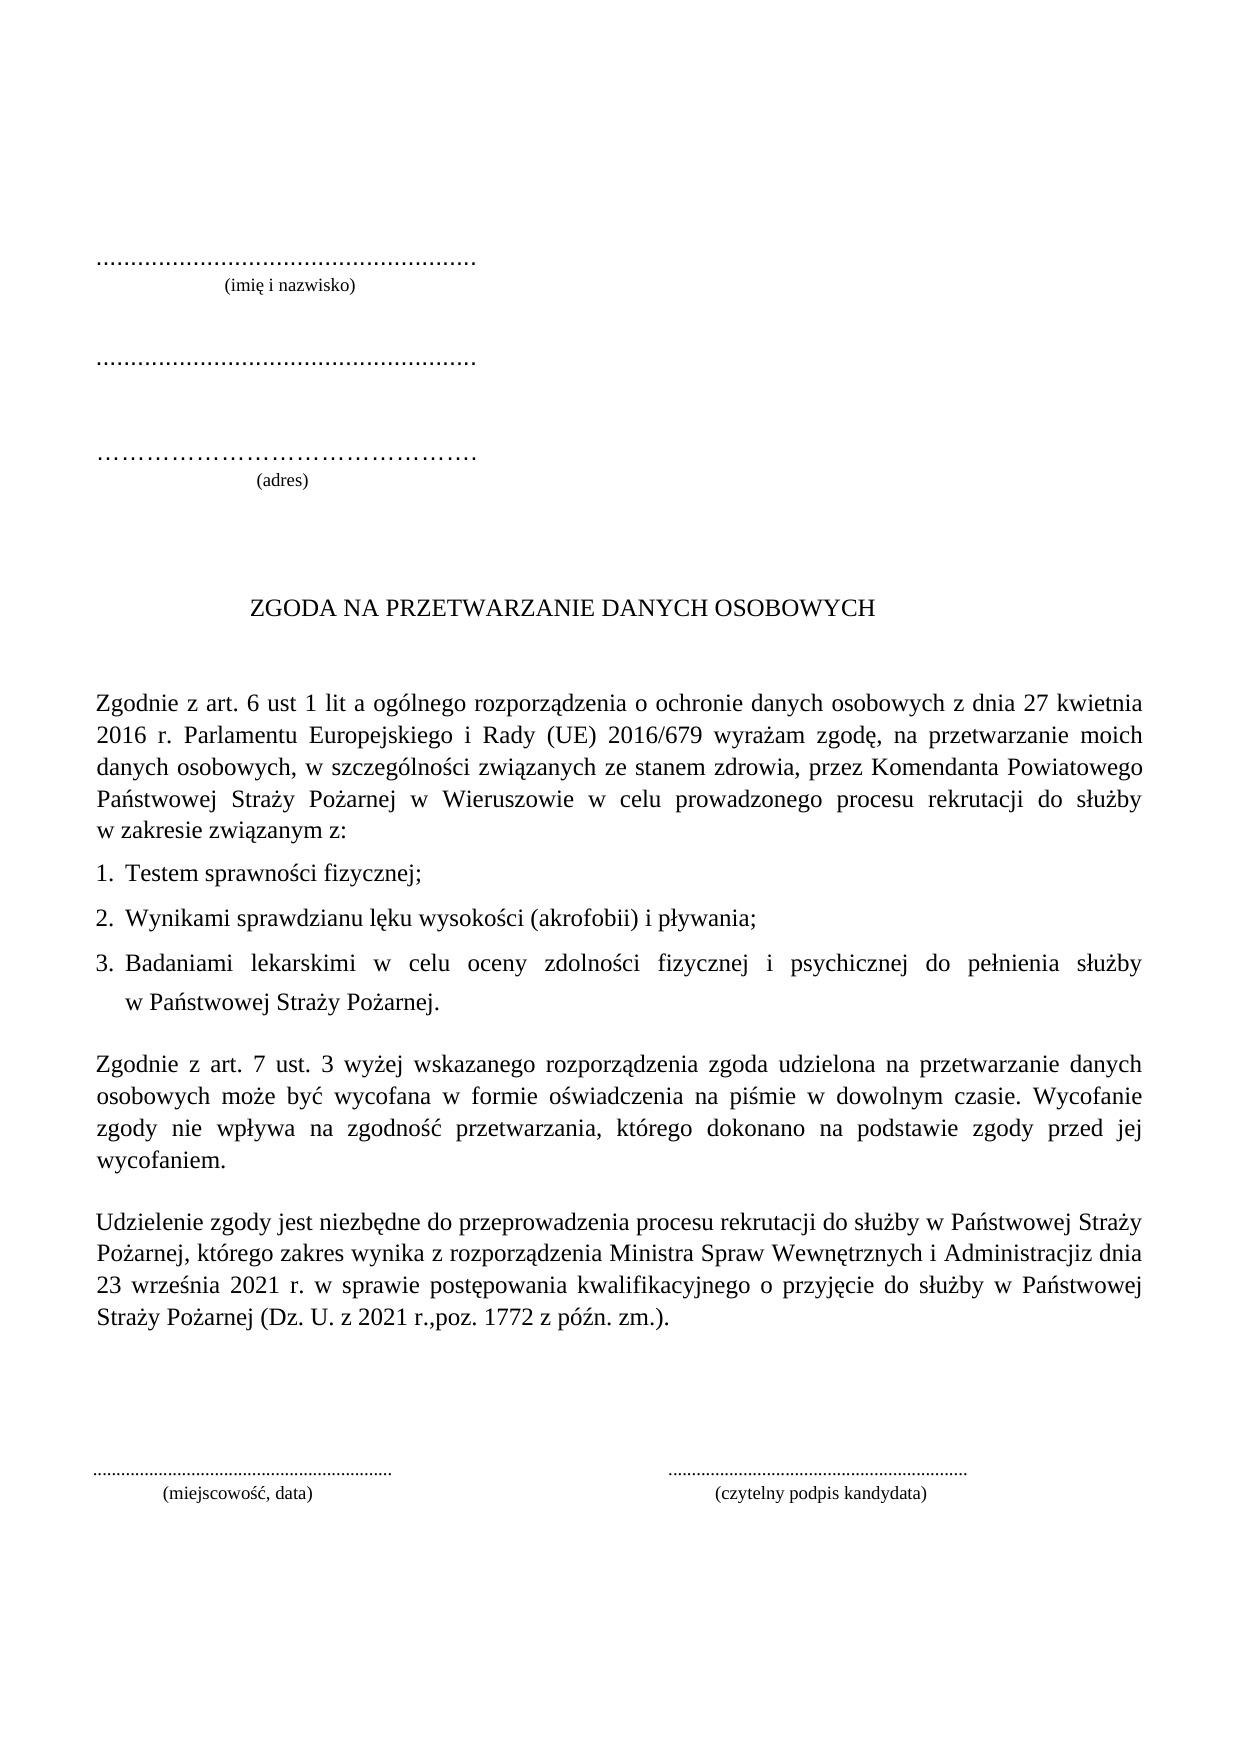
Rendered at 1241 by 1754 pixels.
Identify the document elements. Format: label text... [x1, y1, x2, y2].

text ....................................................... [95, 342, 1143, 371]
text (imię i nazwisko) [224, 274, 1146, 295]
text ................................................................ ................................................................ [93, 1458, 1146, 1479]
list Wynikami sprawdzianu lęku wysokości (akrofobii) i pływania; [95, 903, 1143, 932]
text (miejscowość, data) (czytelny podpis kandydata) [93, 1482, 1146, 1503]
list Testem sprawności fizycznej; [95, 858, 1143, 887]
subtitle ZGODA NA PRZETWARZANIE DANYCH OSOBOWYCH [94, 593, 1031, 622]
text Zgodnie z art. 7 ust. 3 wyżej wskazanego rozporządzenia zgoda udzielona na przetwarzanie danych osobowych może być wycofana w formie oświadczenia na piśmie w dowolnym czasie. Wycofanie zgody nie wpływa na zgodność przetwarzania, którego dokonano na podstawie zgody przed jej wycofaniem. [95, 1049, 1143, 1173]
text (adres) [93, 469, 1146, 491]
text Zgodnie z art. 6 ust 1 lit a ogólnego rozporządzenia o ochronie danych osobowych z dnia 27 kwietnia 2016 r. Parlamentu Europejskiego i Rady (UE) 2016/679 wyrażam zgodę, na przetwarzanie moich danych osobowych, w szczególności związanych ze stanem zdrowia, przez Komendanta Powiatowego Państwowej Straży Pożarnej w Wieruszowie w celu prowadzonego procesu rekrutacji do służby w zakresie związanym z: [95, 688, 1143, 844]
text ....................................................... [95, 242, 1143, 271]
text Udzielenie zgody jest niezbędne do przeprowadzenia procesu rekrutacji do służby w Państwowej Straży Pożarnej, którego zakres wynika z rozporządzenia Ministra Spraw Wewnętrznych i Administracjiz dnia 23 września 2021 r. w sprawie postępowania kwalifikacyjnego o przyjęcie do służby w Państwowej Straży Pożarnej (Dz. U. z 2021 r.,poz. 1772 z późn. zm.). [95, 1207, 1143, 1331]
list Badaniami lekarskimi w celu oceny zdolności fizycznej i psychicznej do pełnienia służby w Państwowej Straży Pożarnej. [95, 948, 1143, 1016]
text ………………………………………. [95, 437, 1143, 466]
